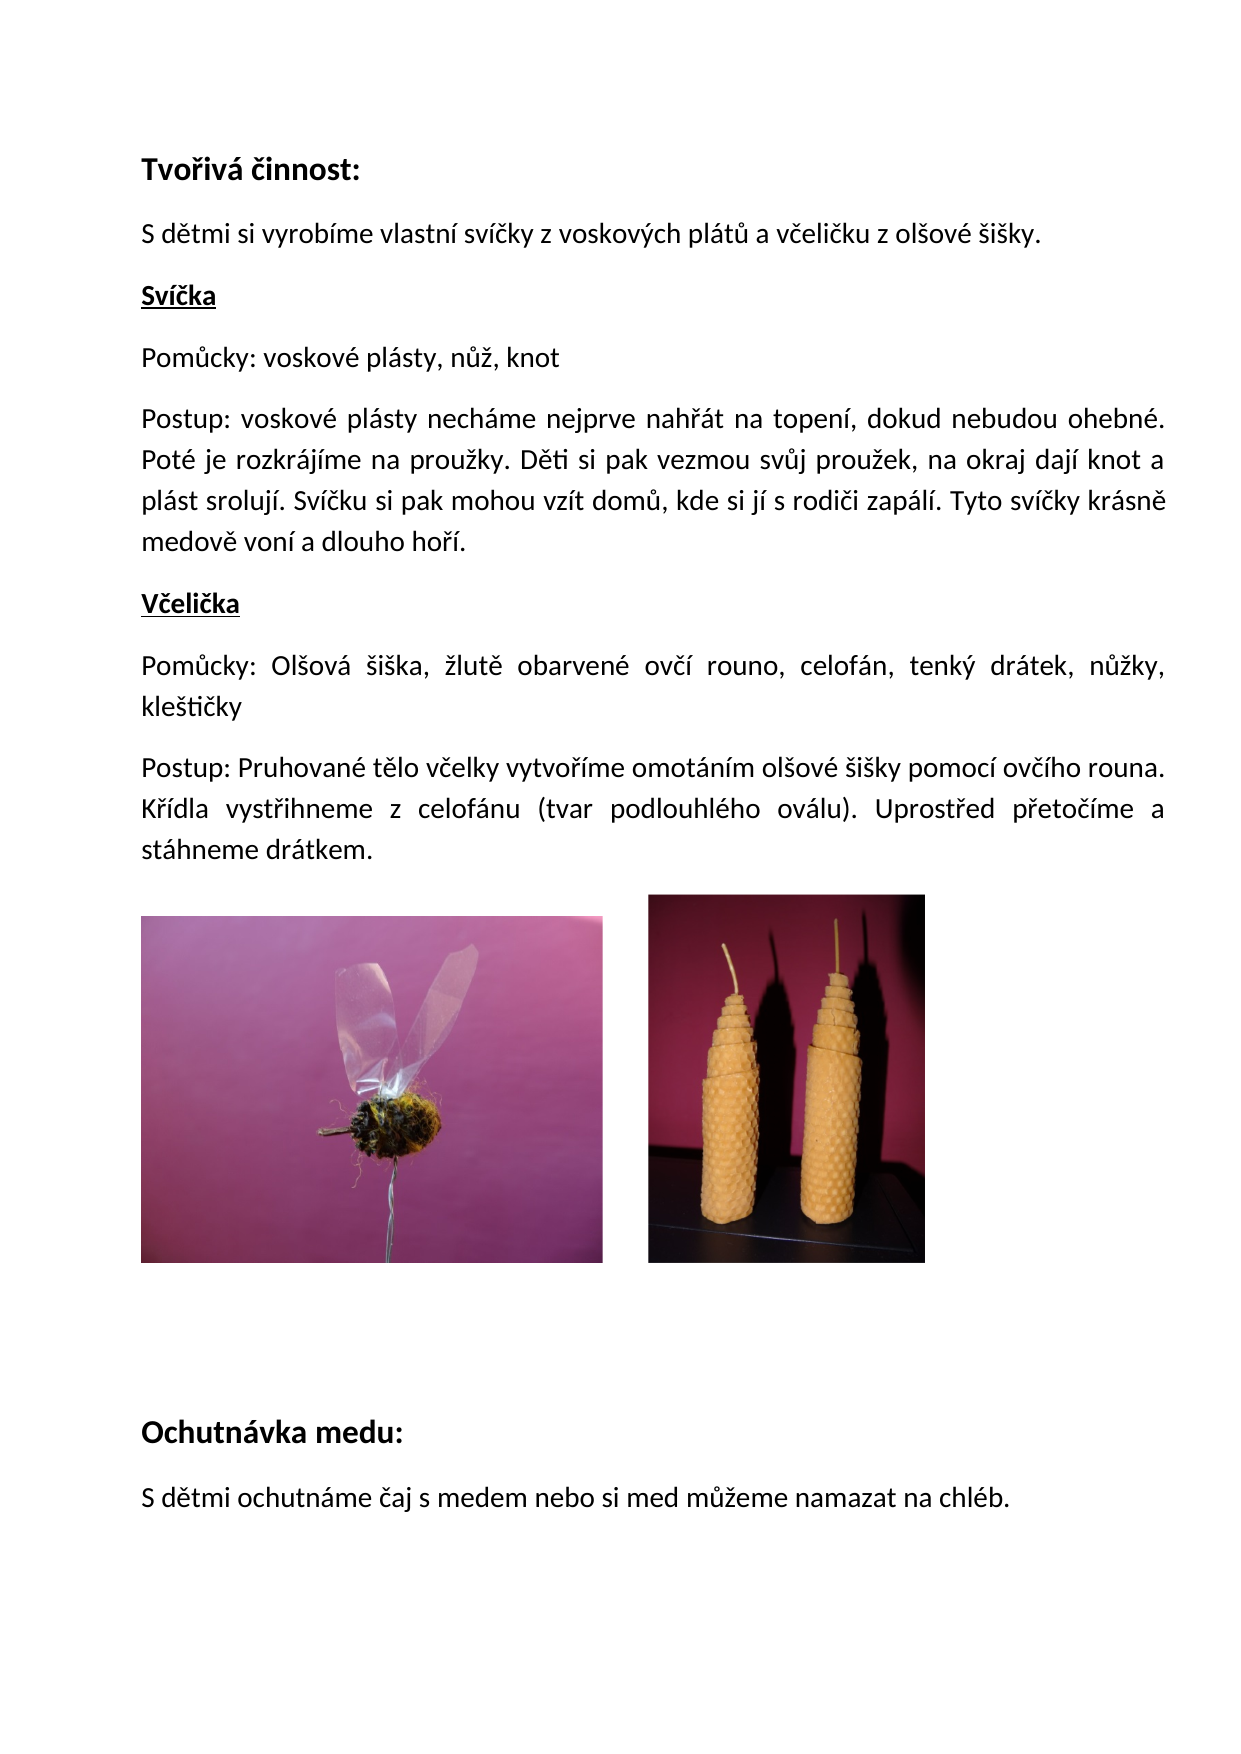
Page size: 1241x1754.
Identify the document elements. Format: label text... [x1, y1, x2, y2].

text Ochutnávka medu: [141, 1411, 1167, 1452]
text S dětmi ochutnáme čaj s medem nebo si med můžeme namazat na chléb. [141, 1479, 1167, 1514]
text Postup: Pruhované tělo včelky vytvoříme omotáním olšové šišky pomocí ovčího rouna. Křídla vystřihneme z celofánu (tvar podlouhlého oválu). Uprostřed přetočíme a stáhneme drátkem. [141, 749, 1167, 867]
text Pomůcky: Olšová šiška, žlutě obarvené ovčí rouno, celofán, tenký drátek, nůžky, kleštičky [141, 647, 1167, 723]
text Včelička [141, 585, 1167, 621]
text Postup: voskové plásty necháme nejprve nahřát na topení, dokud nebudou ohebné. Poté je rozkrájíme na proužky. Děti si pak vezmou svůj proužek, na okraj dají knot a plást srolují. Svíčku si pak mohou vzít domů, kde si jí s rodiči zapálí. Tyto svíčky krásně medově voní a dlouho hoří. [141, 401, 1167, 559]
text S dětmi si vyrobíme vlastní svíčky z voskových plátů a včeličku z olšové šišky. [141, 215, 1167, 251]
text Svíčka [141, 277, 1167, 313]
text Tvořivá činnost: [141, 148, 1167, 188]
picture [649, 895, 925, 1262]
text Pomůcky: voskové plásty, nůž, knot [141, 339, 1167, 374]
picture [141, 916, 603, 1263]
